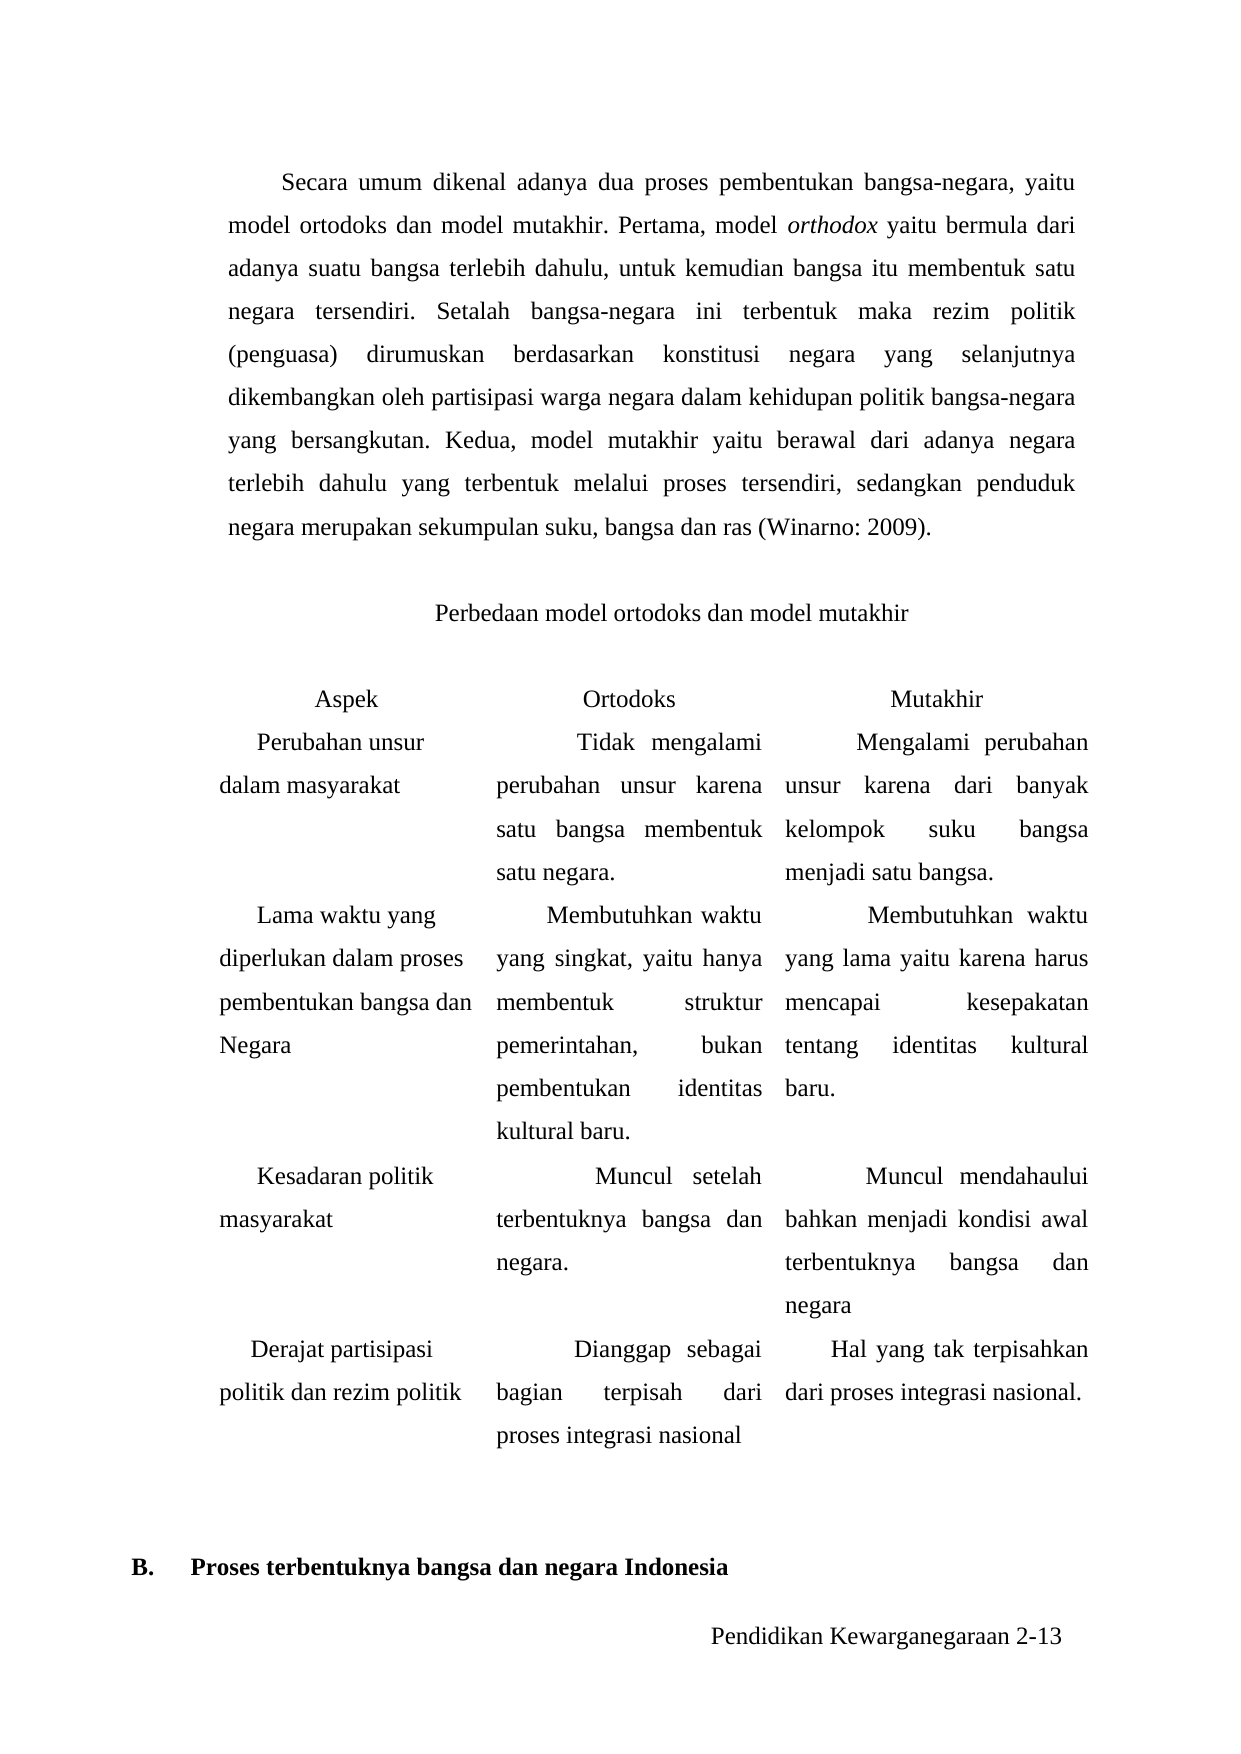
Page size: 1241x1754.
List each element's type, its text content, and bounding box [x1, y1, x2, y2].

table_cell Perubahan unsur dalam masyarakat [208, 728, 485, 900]
table_header Ortodoks [485, 684, 774, 727]
list Proses terbentuknya bangsa dan negara Indonesia [131, 1552, 1115, 1580]
table_header Aspek [208, 684, 485, 727]
table_cell Derajat partisipasi politik dan rezim politik [208, 1334, 485, 1465]
table_cell Muncul setelah terbentuknya bangsa dan negara. [485, 1161, 774, 1334]
list Perbedaan model ortodoks dan model mutakhir [228, 598, 1115, 627]
table_cell Kesadaran politik masyarakat [208, 1161, 485, 1334]
table_cell Mengalami perubahan unsur karena dari banyak kelompok suku bangsa menjadi satu bangsa. [774, 728, 1100, 900]
table_cell Tidak mengalami perubahan unsur karena satu bangsa membentuk satu negara. [485, 728, 774, 900]
table_cell Hal yang tak terpisahkan dari proses integrasi nasional. [774, 1334, 1100, 1465]
table_cell Membutuhkan waktu yang singkat, yaitu hanya membentuk struktur pemerintahan, bukan pembentukan identitas kultural baru. [485, 900, 774, 1161]
table_cell Membutuhkan waktu yang lama yaitu karena harus mencapai kesepakatan tentang identitas kultural baru. [774, 900, 1100, 1161]
table_cell Muncul mendahaului bahkan menjadi kondisi awal terbentuknya bangsa dan negara [774, 1161, 1100, 1334]
table_cell Dianggap sebagai bagian terpisah dari proses integrasi nasional [485, 1334, 774, 1465]
table_header Mutakhir [774, 684, 1100, 727]
table_cell Lama waktu yang diperlukan dalam proses pembentukan bangsa dan Negara [208, 900, 485, 1161]
list Secara umum dikenal adanya dua proses pembentukan bangsa-negara, yaitu model ortodoks dan model mutakhir. Pertama, model orthodox yaitu bermula dari adanya suatu bangsa terlebih dahulu, untuk kemudian bangsa itu membentuk satu negara tersendiri. Setalah bangsa-negara ini terbentuk maka rezim politik (penguasa) dirumuskan berdasarkan konstitusi negara yang selanjutnya dikembangkan oleh partisipasi warga negara dalam kehidupan politik bangsa-negara yang bersangkutan. Kedua, model mutakhir yaitu berawal dari adanya negara terlebih dahulu yang terbentuk melalui proses tersendiri, sedangkan penduduk negara merupakan sekumpulan suku, bangsa dan ras (Winarno: 2009). [228, 167, 1076, 540]
